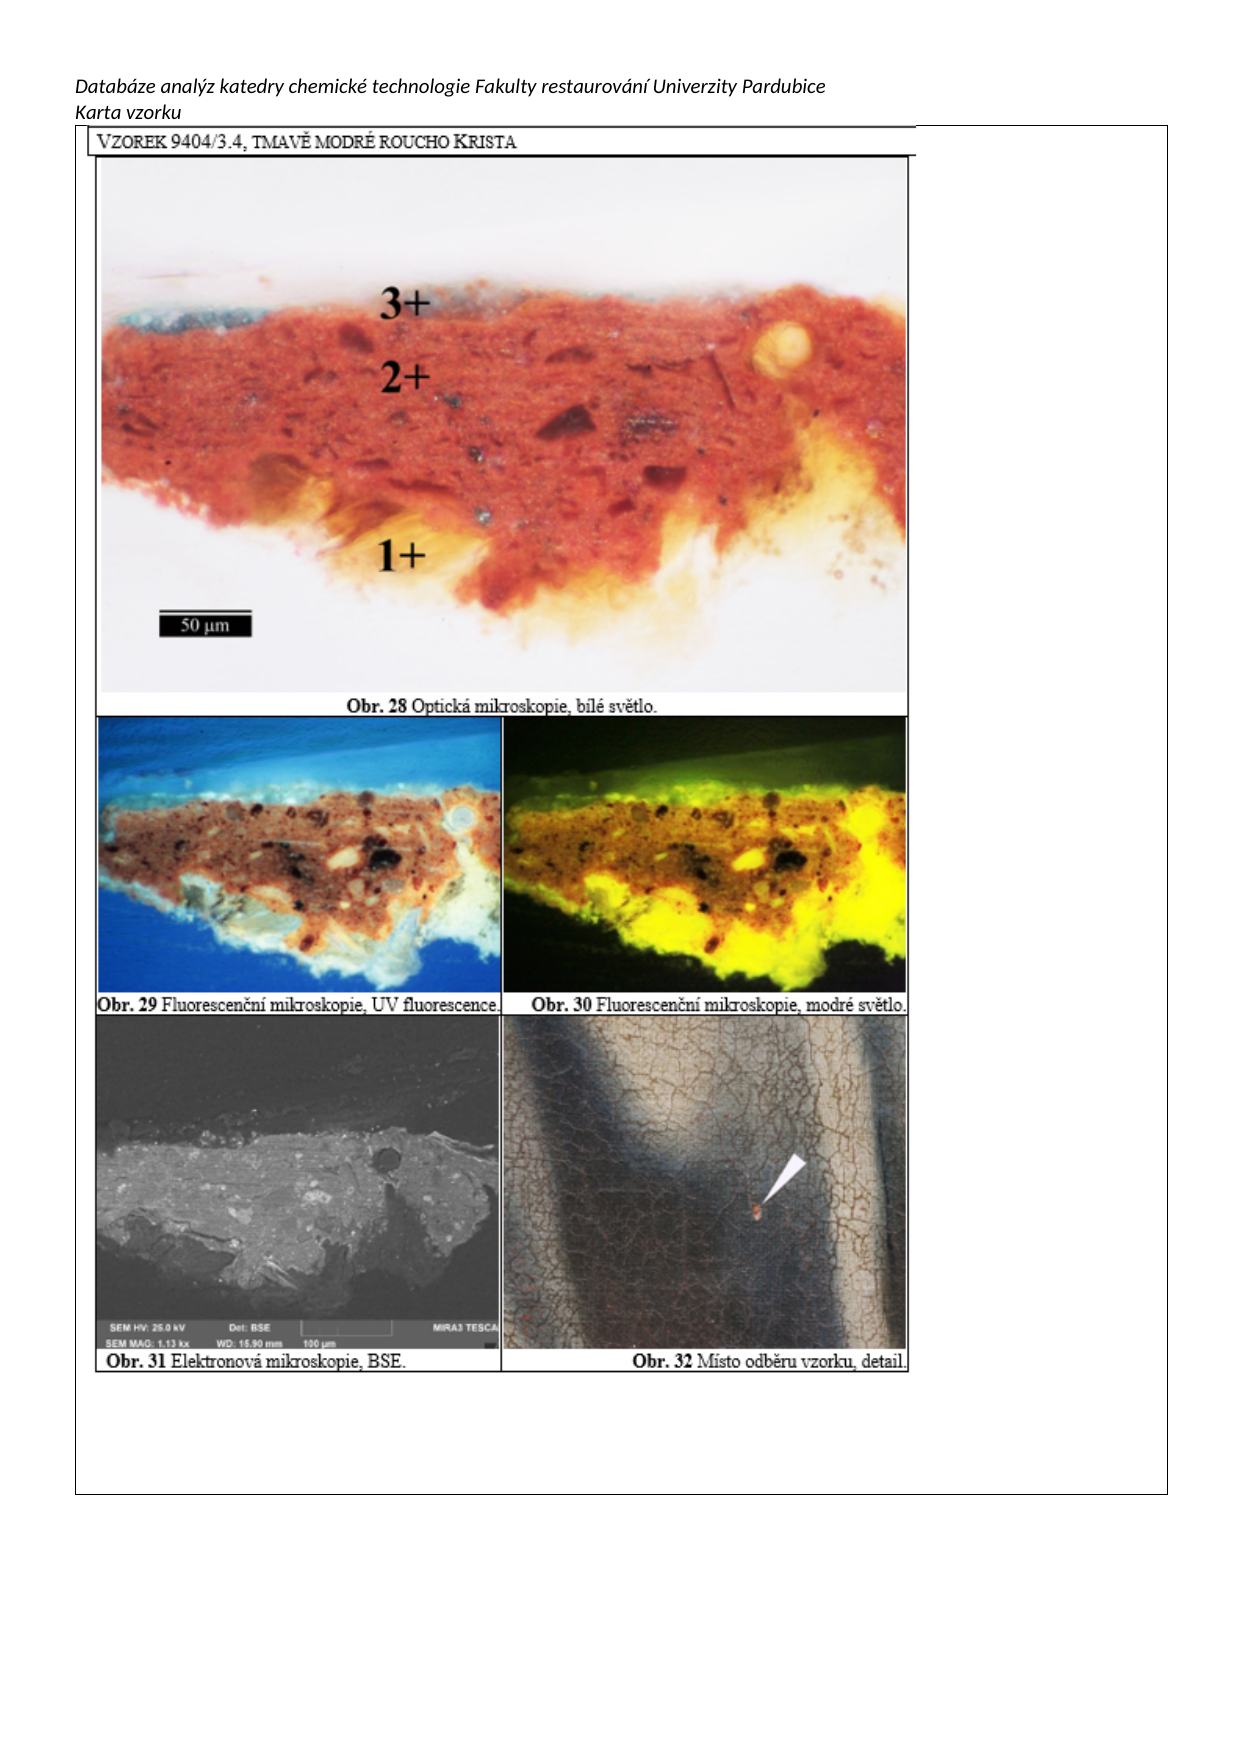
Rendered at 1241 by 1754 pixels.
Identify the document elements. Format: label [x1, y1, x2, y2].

table_cell [76, 126, 1167, 1494]
picture [86, 125, 917, 1382]
